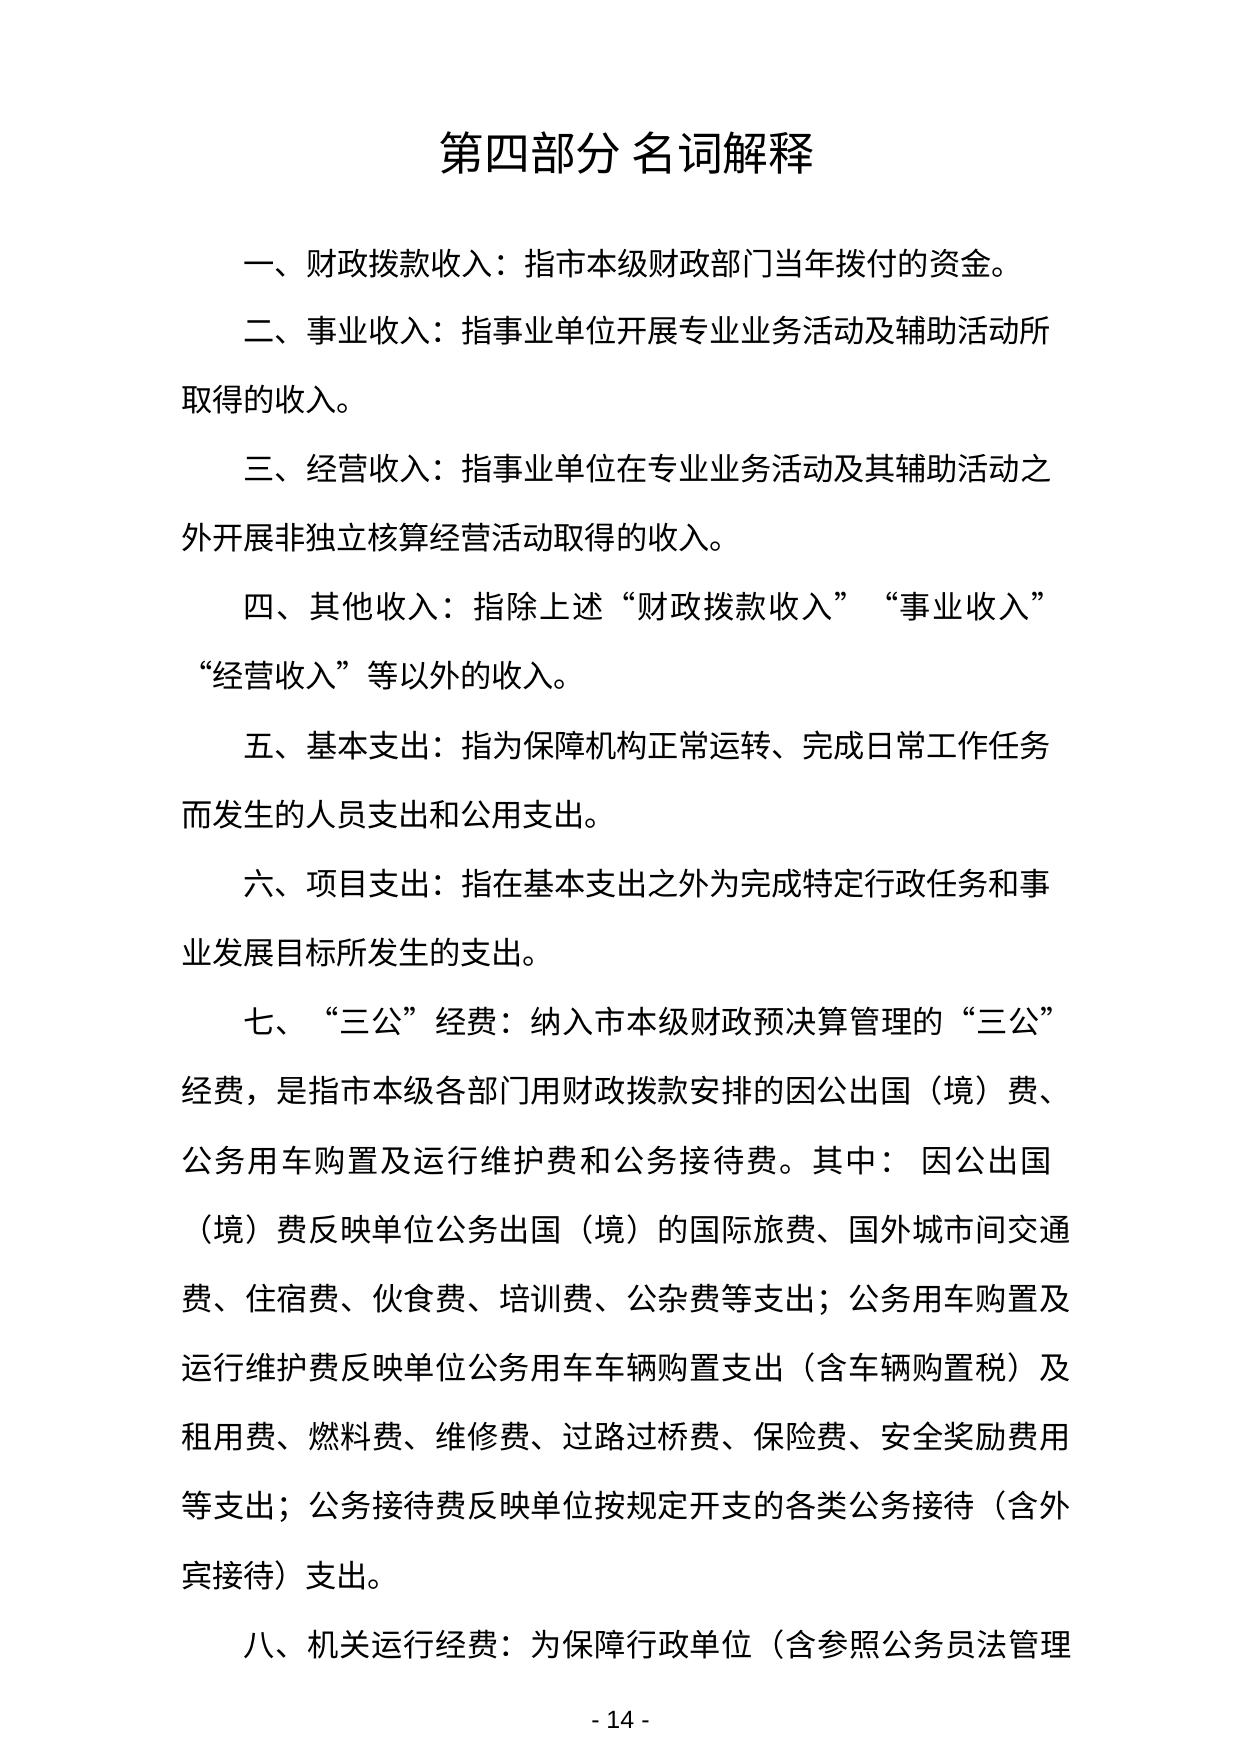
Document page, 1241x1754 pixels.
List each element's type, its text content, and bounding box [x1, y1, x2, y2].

text 三、经营收入：指事业单位在专业业务活动及其辅助活动之外开展非独立核算经营活动取得的收入。 [181, 444, 1072, 558]
text 二、事业收入：指事业单位开展专业业务活动及辅助活动所取得的收入。 [181, 306, 1072, 420]
text 四、其他收入：指除上述“财政拨款收入”“事业收入” “经营收入”等以外的收入。 [181, 582, 1072, 697]
text 一、财政拨款收入：指市本级财政部门当年拨付的资金。 [244, 239, 1165, 284]
text （境）费反映单位公务出国（境）的国际旅费、国外城市间交通费、住宿费、伙食费、培训费、公杂费等支出；公务用车购置及运行维护费反映单位公务用车车辆购置支出（含车辆购置税）及租用费、燃料费、维修费、过路过桥费、保险费、安全奖励费用等支出；公务接待费反映单位按规定开支的各类公务接待（含外宾接待）支出。 [181, 1205, 1072, 1596]
text 七、“三公”经费：纳入市本级财政预决算管理的“三公”经费，是指市本级各部门用财政拨款安排的因公出国（境）费、公务用车购置及运行维护费和公务接待费。其中： 因公出国 [181, 997, 1072, 1181]
text 五、基本支出：指为保障机构正常运转、完成日常工作任务而发生的人员支出和公用支出。 [181, 721, 1072, 835]
text 六、项目支出：指在基本支出之外为完成特定行政任务和事业发展目标所发生的支出。 [181, 859, 1072, 973]
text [181, 1620, 1072, 1665]
subtitle 第四部分 名词解释 [88, 117, 1165, 183]
